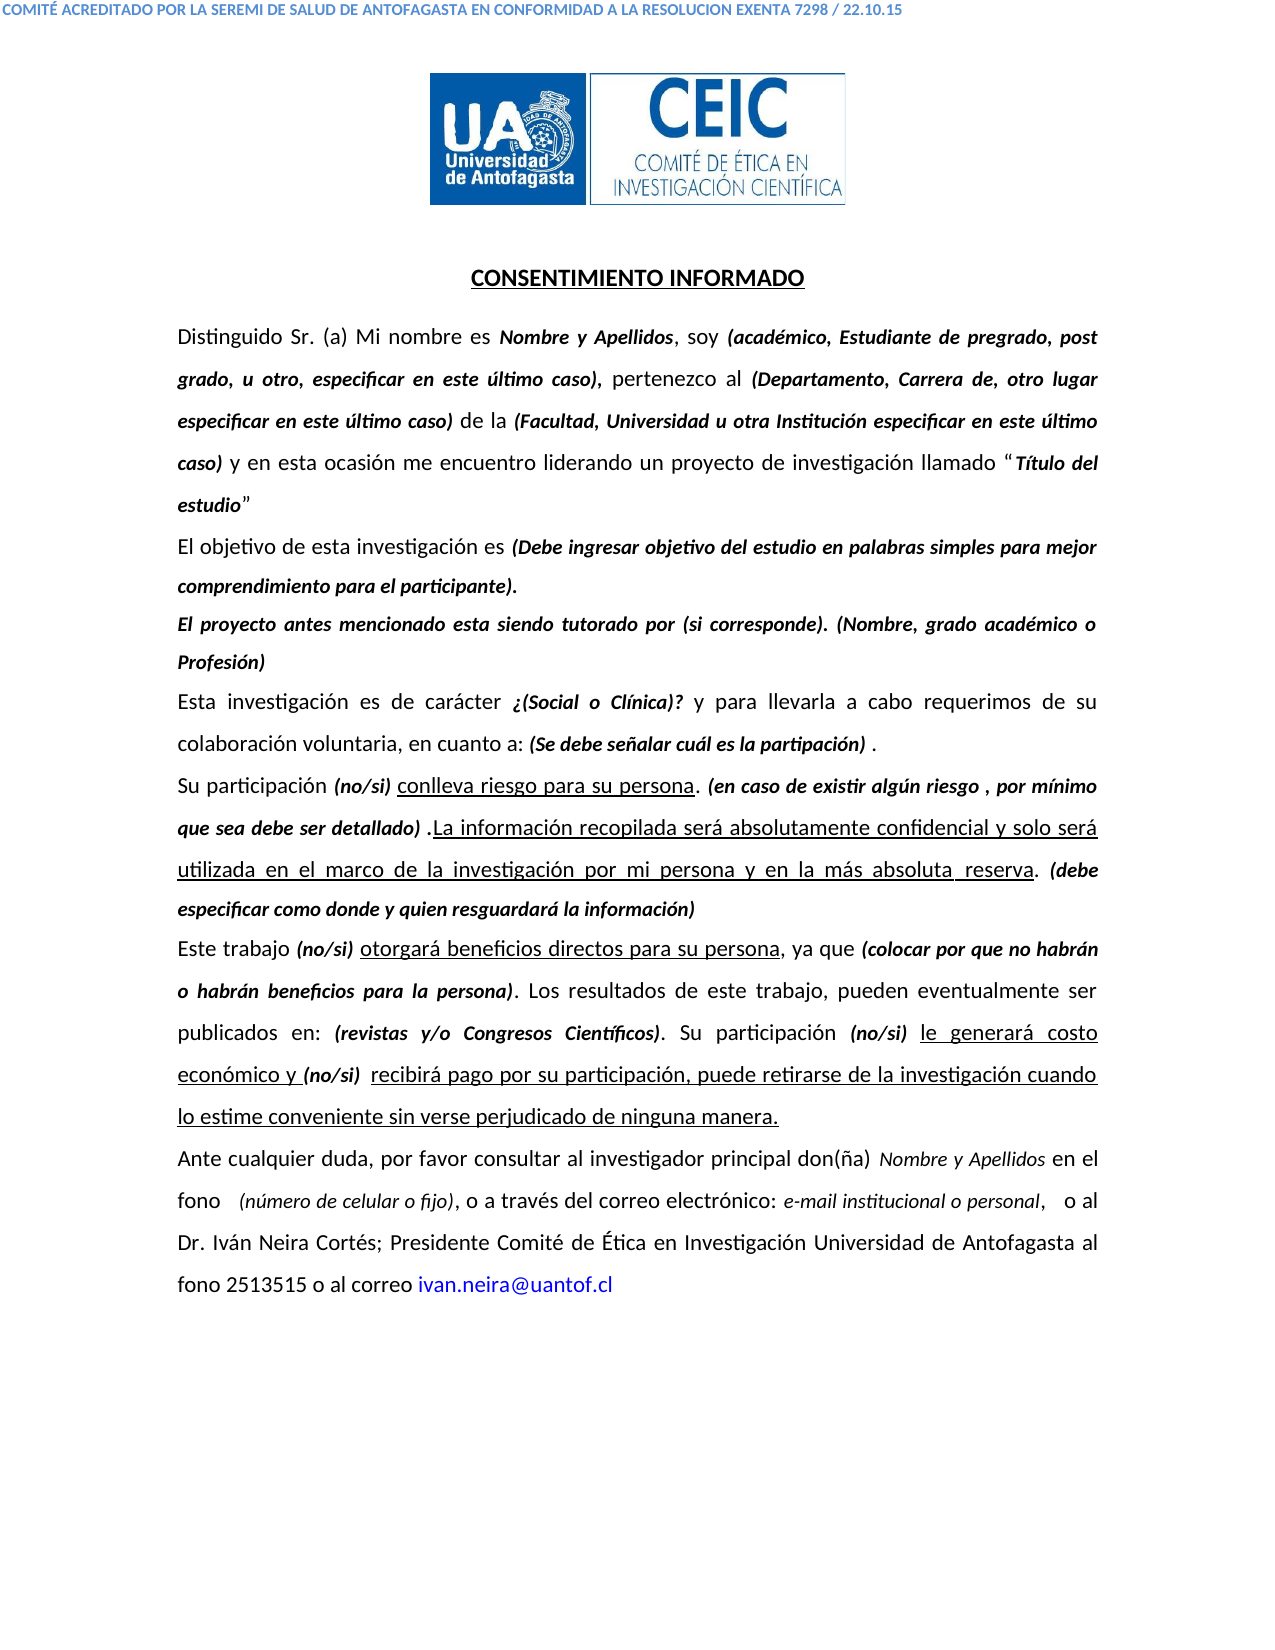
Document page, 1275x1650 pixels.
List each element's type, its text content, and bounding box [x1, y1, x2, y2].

text Su participación (no/si) conlleva riesgo para su persona. (en caso de existir algún riesgo , por mínimo que sea debe ser detallado) .La información recopilada será absolutamente confidencial y solo será utilizada en el marco de la investigación por mi persona y en la más absoluta reserva. (debe especificar como donde y quien resguardará la información) [177, 771, 1098, 921]
text El proyecto antes mencionado esta siendo tutorado por (si corresponde). (Nombre, grado académico o Profesión) [177, 612, 1098, 675]
text Ante cualquier duda, por favor consultar al investigador principal don(ña) Nombre y Apellidos en el fono (número de celular o fijo), o a través del correo electrónico: e-mail institucional o personal, o al Dr. Iván Neira Cortés; Presidente Comité de Ética en Investigación Universidad de Antofagasta al fono 2513515 o al correo ivan.neira@uantof.cl [177, 1144, 1098, 1298]
text Este trabajo (no/si) otorgará beneficios directos para su persona, ya que (colocar por que no habrán o habrán beneficios para la persona). Los resultados de este trabajo, pueden eventualmente ser publicados en: (revistas y/o Congresos Científicos). Su participación (no/si) le generará costo económico y (no/si) recibirá pago por su participación, puede retirarse de la investigación cuando lo estime conveniente sin verse perjudicado de ninguna manera. [177, 934, 1098, 1130]
text Distinguido Sr. (a) Mi nombre es Nombre y Apellidos, soy (académico, Estudiante de pregrado, post grado, u otro, especificar en este último caso), pertenezco al (Departamento, Carrera de, otro lugar especificar en este último caso) de la (Facultad, Universidad u otra Institución especificar en este último caso) y en esta ocasión me encuentro liderando un proyecto de investigación llamado “Título del estudio” [177, 322, 1098, 518]
text CONSENTIMIENTO INFORMADO [469, 262, 806, 292]
text El objetivo de esta investigación es (Debe ingresar objetivo del estudio en palabras simples para mejor comprendimiento para el participante). [177, 532, 1098, 599]
picture [430, 73, 846, 205]
text Esta investigación es de carácter ¿(Social o Clínica)? y para llevarla a cabo requerimos de su colaboración voluntaria, en cuanto a: (Se debe señalar cuál es la partipación) . [177, 687, 1098, 757]
